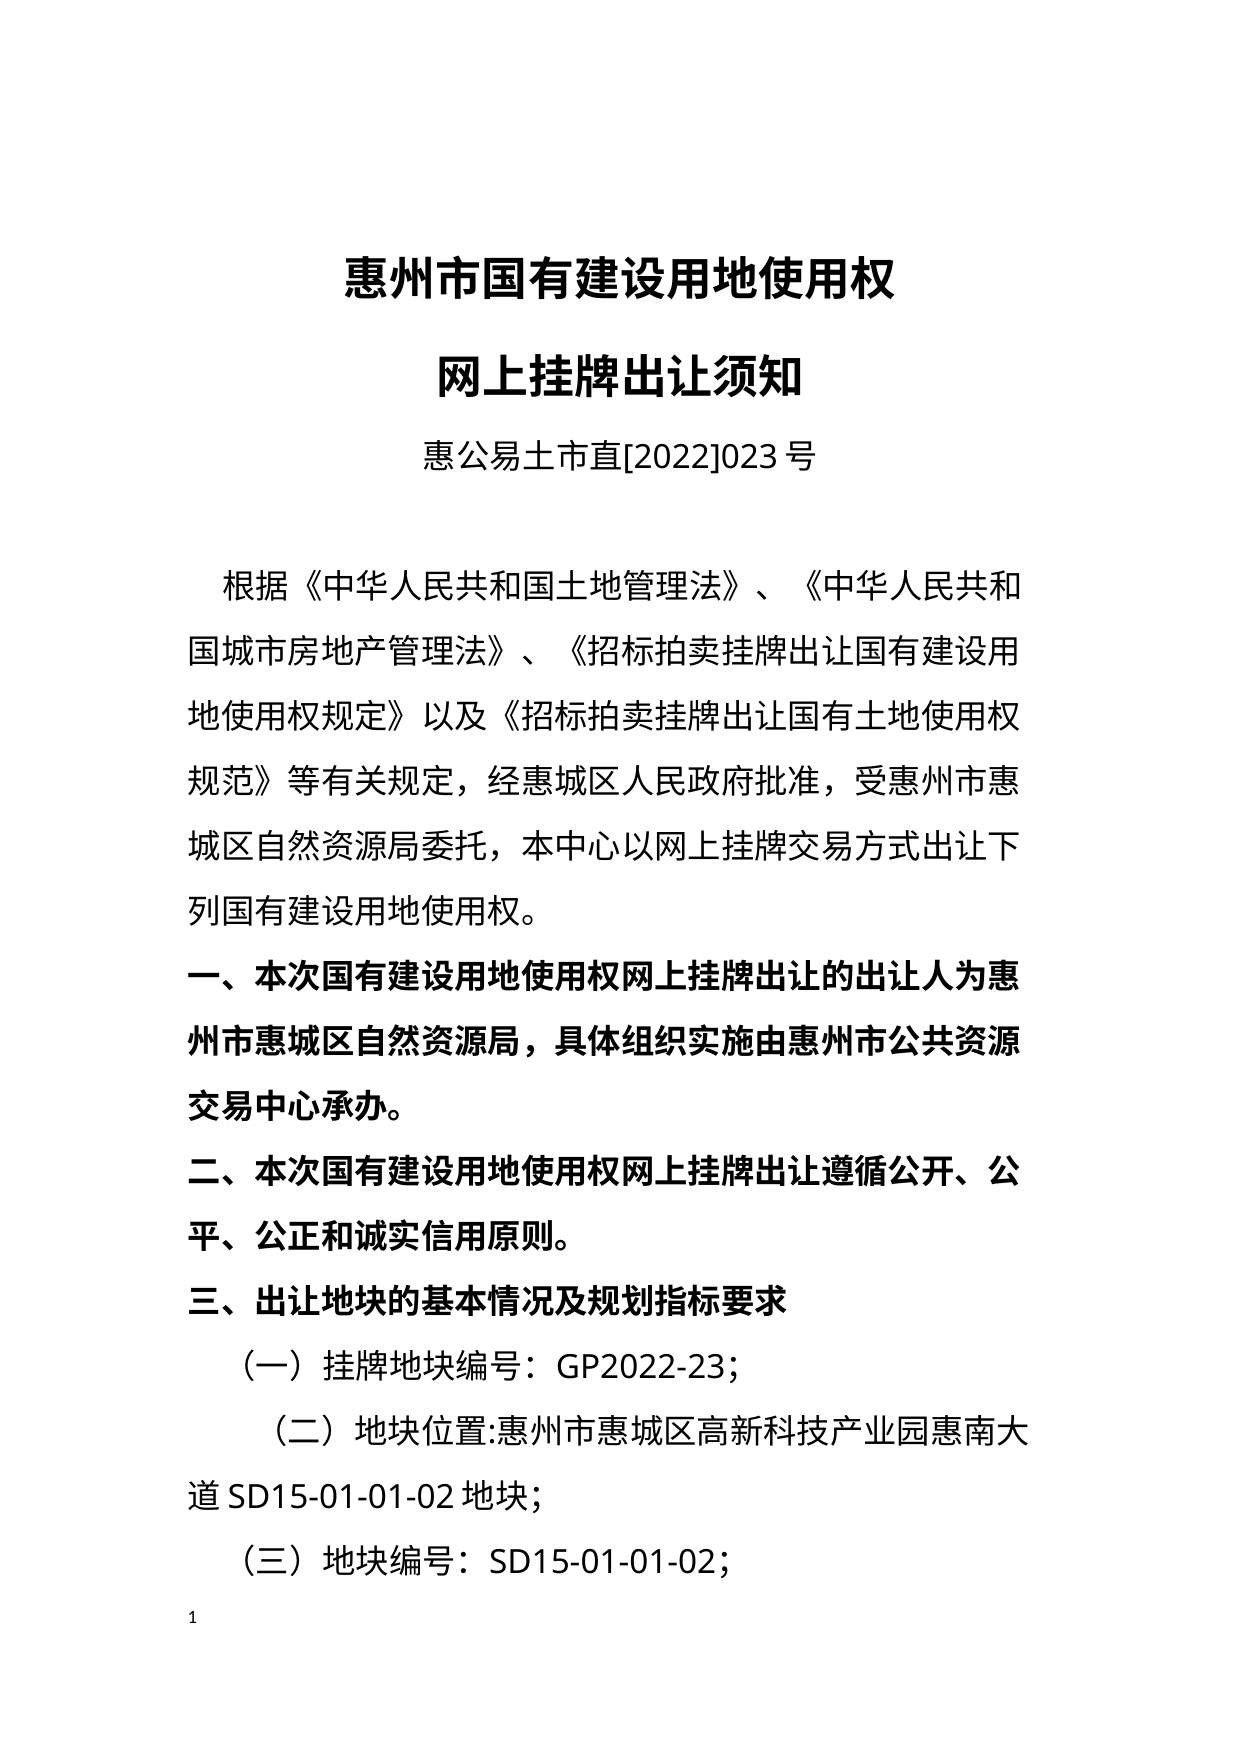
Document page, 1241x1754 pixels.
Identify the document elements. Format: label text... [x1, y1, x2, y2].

text 网上挂牌出让须知 [187, 324, 1053, 422]
text 三、出让地块的基本情况及规划指标要求 [187, 1267, 1053, 1332]
text 根据《中华人民共和国土地管理法》、《中华人民共和国城市房地产管理法》、《招标拍卖挂牌出让国有建设用地使用权规定》以及《招标拍卖挂牌出让国有土地使用权规范》等有关规定，经惠城区人民政府批准，受惠州市惠城区自然资源局委托，本中心以网上挂牌交易方式出让下列国有建设用地使用权。 [187, 552, 1053, 942]
text 惠州市国有建设用地使用权 [187, 227, 1053, 324]
text （二）地块位置:惠州市惠城区高新科技产业园惠南大道SD15-01-01-02地块； [187, 1397, 1053, 1527]
text （一）挂牌地块编号：GP2022-23； [187, 1332, 1053, 1397]
text 一、本次国有建设用地使用权网上挂牌出让的出让人为惠州市惠城区自然资源局，具体组织实施由惠州市公共资源交易中心承办。 [187, 942, 1053, 1137]
text 二、本次国有建设用地使用权网上挂牌出让遵循公开、公平、公正和诚实信用原则。 [187, 1137, 1053, 1267]
text （三）地块编号：SD15-01-01-02； [187, 1527, 1053, 1592]
text 惠公易土市直[2022]023号 [187, 422, 1053, 487]
